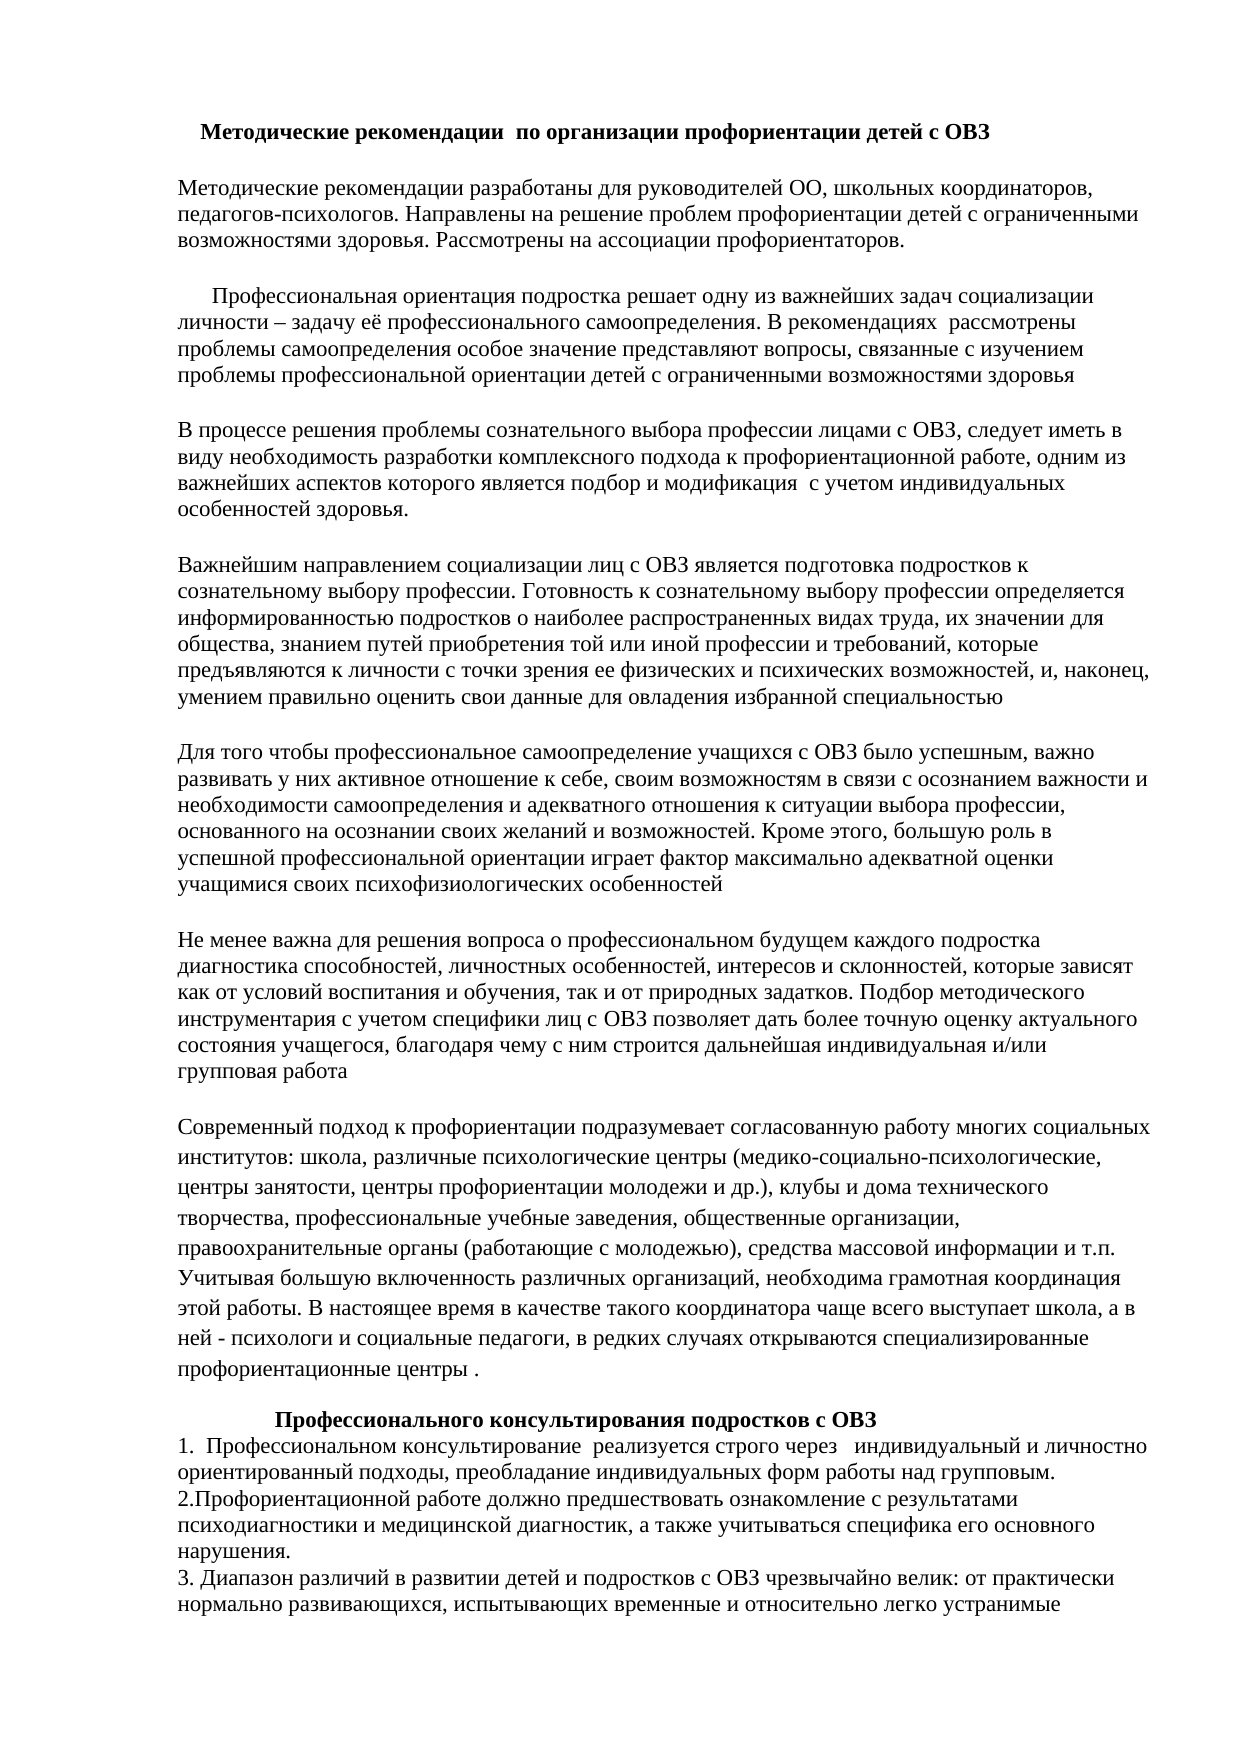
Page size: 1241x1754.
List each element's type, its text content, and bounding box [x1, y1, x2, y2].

text Для того чтобы профессиональное самоопределение учащихся с ОВЗ было успешным, важно развивать у них активное отношение к себе, своим возможностям в связи с осознанием важности и необходимости самоопределения и адекватного отношения к ситуации выбора профессии, основанного на осознании своих желаний и возможностей. Кроме этого, большую роль в успешной профессиональной ориентации играет фактор максимально адекватной оценки учащимися своих психофизиологических особенностей [177, 738, 1152, 896]
text В процессе решения проблемы сознательного выбора профессии лицами с ОВЗ, следует иметь в виду необходимость разработки комплексного подхода к профориентационной работе, одним из важнейших аспектов которого является подбор и модификация с учетом индивидуальных особенностей здоровья. [177, 416, 1152, 522]
text Методические рекомендации по организации профориентации детей с ОВЗ [177, 118, 1152, 144]
text Не менее важна для решения вопроса о профессиональном будущем каждого подростка диагностика способностей, личностных особенностей, интересов и склонностей, которые зависят как от условий воспитания и обучения, так и от природных задатков. Подбор методического инструментария с учетом специфики лиц с ОВЗ позволяет дать более точную оценку актуального состояния учащегося, благодаря чему с ним строится дальнейшая индивидуальная и/или групповая работа [177, 926, 1152, 1084]
text Профессиональная ориентация подростка решает одну из важнейших задач социализации личности – задачу её профессионального самоопределения. В рекомендациях рассмотрены проблемы самоопределения особое значение представляют вопросы, связанные с изучением проблемы профессиональной ориентации детей с ограниченными возможностями здоровья [177, 282, 1152, 387]
text Важнейшим направлением социализации лиц с ОВЗ является подготовка подростков к сознательному выбору профессии. Готовность к сознательному выбору профессии определяется информированностью подростков о наиболее распространенных видах труда, их значении для общества, знанием путей приобретения той или иной профессии и требований, которые предъявляются к личности с точки зрения ее физических и психических возможностей, и, наконец, умением правильно оценить свои данные для овладения избранной специальностью [177, 551, 1152, 709]
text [177, 1485, 1152, 1616]
text Профессионального консультирования подростков с ОВЗ 1. Профессиональном консультирование реализуется строго через индивидуальный и личностно ориентированный подходы, преобладание индивидуальных форм работы над групповым. [177, 1406, 1152, 1485]
text Современный подход к профориентации подразумевает согласованную работу многих социальных институтов: школа, различные психологические центры (медико-социально-психологические, центры занятости, центры профориентации молодежи и др.), клубы и дома технического творчества, профессиональные учебные заведения, общественные организации, правоохранительные органы (работающие с молодежью), средства массовой информации и т.п. Учитывая большую включенность различных организаций, необходима грамотная координация этой работы. В настоящее время в качестве такого координатора чаще всего выступает школа, а в ней - психологи и социальные педагоги, в редких случаях открываются специализированные профориентационные центры . [177, 1113, 1152, 1381]
text Методические рекомендации разработаны для руководителей ОО, школьных координаторов, педагогов-психологов. Направлены на решение проблем профориентации детей с ограниченными возможностями здоровья. Рассмотрены на ассоциации профориентаторов. [177, 174, 1152, 253]
